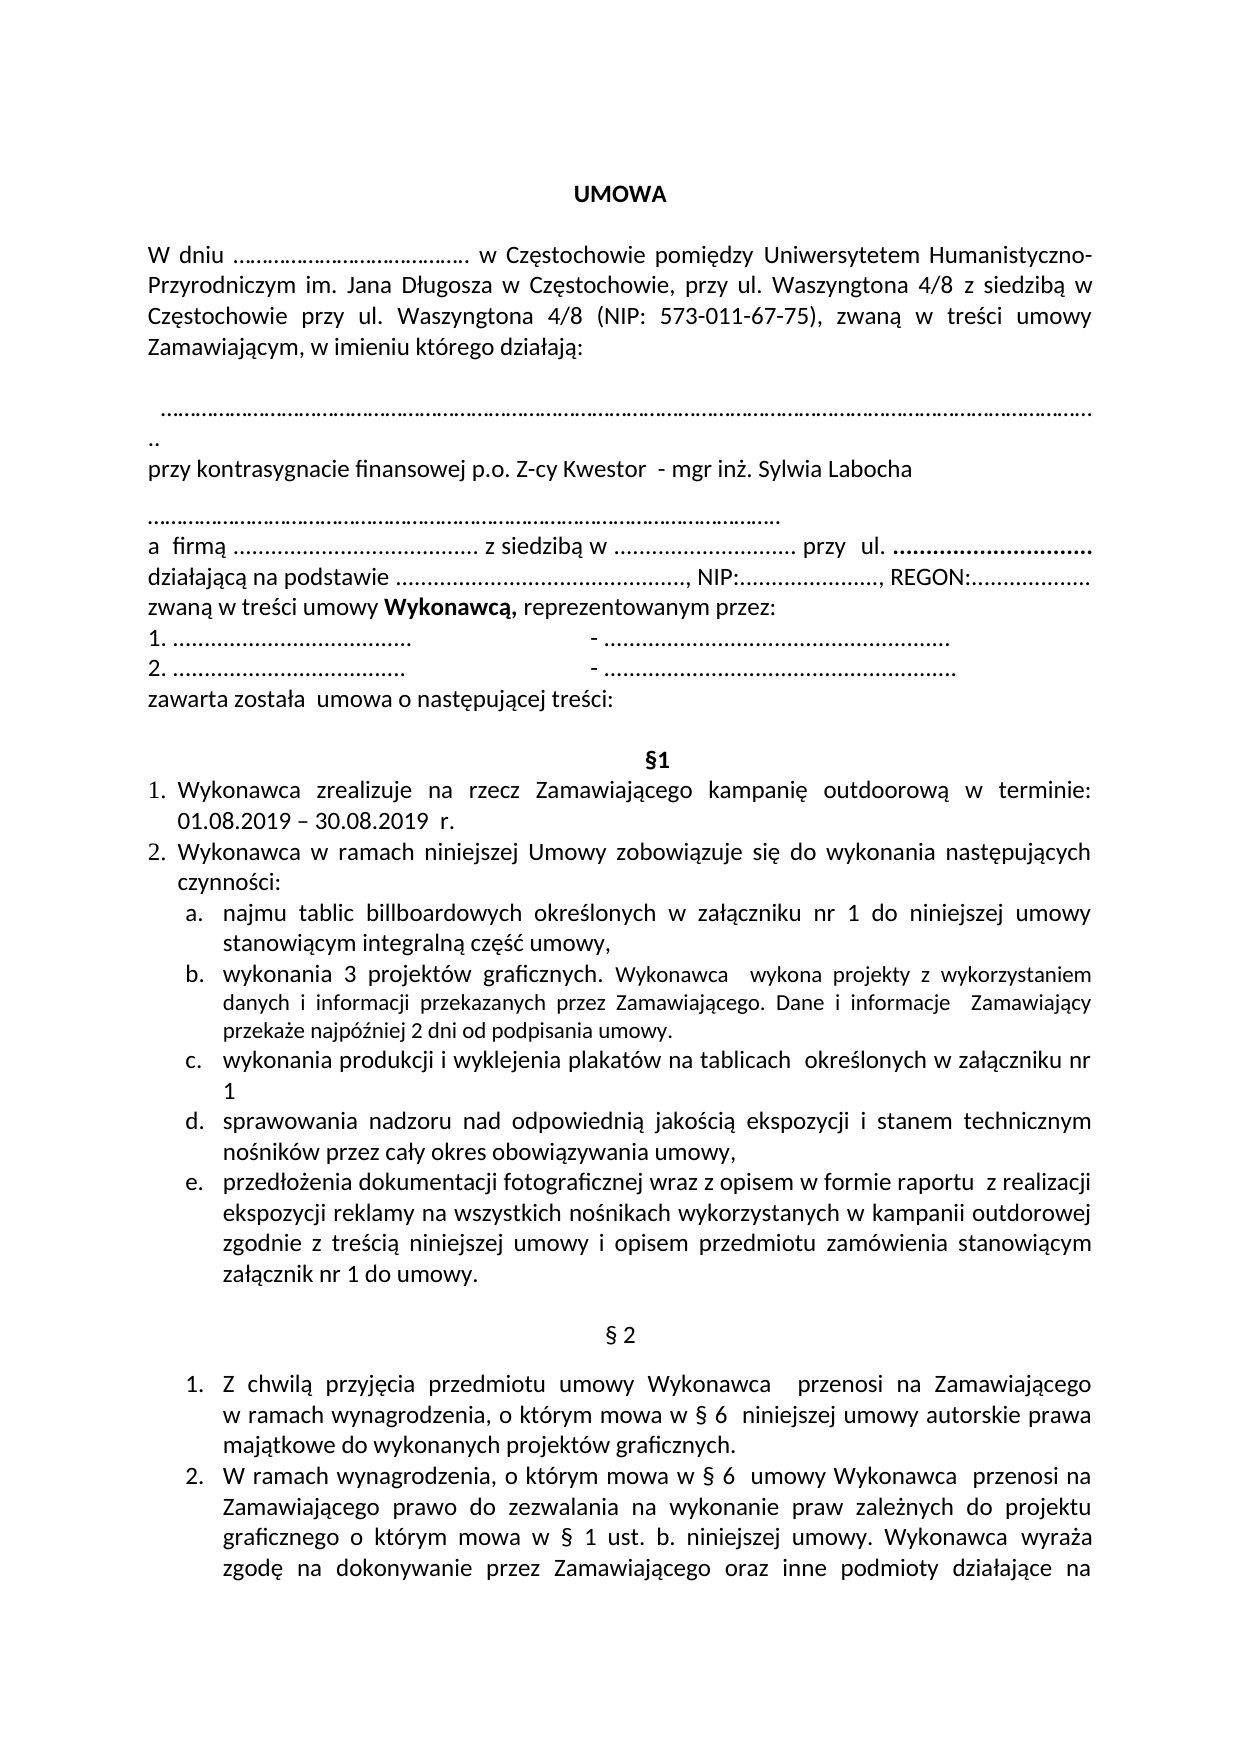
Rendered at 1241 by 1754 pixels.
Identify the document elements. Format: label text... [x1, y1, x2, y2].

list Z chwilą przyjęcia przedmiotu umowy Wykonawca przenosi na Zamawiającego w ramach wynagrodzenia, o którym mowa w § 6 niniejszej umowy autorskie prawa majątkowe do wykonanych projektów graficznych. [185, 1369, 1093, 1460]
text zawarta została umowa o następującej treści: [148, 683, 1093, 714]
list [185, 1460, 1093, 1582]
list przedłożenia dokumentacji fotograficznej wraz z opisem w formie raportu z realizacji ekspozycji reklamy na wszystkich nośnikach wykorzystanych w kampanii outdorowej zgodnie z treścią niniejszej umowy i opisem przedmiotu zamówienia stanowiącym załącznik nr 1 do umowy. [185, 1166, 1093, 1288]
text 2. ..................................... - ........................................................ [148, 653, 1093, 683]
text § 2 [148, 1319, 1093, 1349]
list Wykonawca zrealizuje na rzecz Zamawiającego kampanię outdoorową w terminie: 01.08.2019 – 30.08.2019 r. [148, 775, 1093, 836]
text ……………………………………………………………………………………………….. [148, 500, 1093, 531]
text UMOWA [148, 178, 1093, 209]
text W dniu ………………………………….. w Częstochowie pomiędzy Uniwersytetem Humanistyczno-Przyrodniczym im. Jana Długosza w Częstochowie, przy ul. Waszyngtona 4/8 z siedzibą w Częstochowie przy ul. Waszyngtona 4/8 (NIP: 573-011-67-75), zwaną w treści umowy Zamawiającym, w imieniu którego działają: [148, 239, 1093, 361]
list wykonania produkcji i wyklejenia plakatów na tablicach określonych w załączniku nr 1 [185, 1044, 1093, 1105]
text a firmą ....................................... z siedzibą w ............................. przy ul. .............................. działającą na podstawie .............................................., NIP:......................, REGON:................... zwaną w treści umowy Wykonawcą, reprezentowanym przez: [148, 531, 1093, 622]
list sprawowania nadzoru nad odpowiednią jakością ekspozycji i stanem technicznym nośników przez cały okres obowiązywania umowy, [185, 1105, 1093, 1166]
list Wykonawca w ramach niniejszej Umowy zobowiązuje się do wykonania następujących czynności: [148, 836, 1093, 897]
text ……………………………………………………………………………………………………………………………………………….. [148, 392, 1093, 453]
list wykonania 3 projektów graficznych. Wykonawca wykona projekty z wykorzystaniem danych i informacji przekazanych przez Zamawiającego. Dane i informacje Zamawiający przekaże najpóźniej 2 dni od podpisania umowy. [185, 958, 1093, 1044]
text §1 [148, 744, 1093, 775]
text 1. ...................................... - ....................................................... [148, 622, 1093, 653]
text przy kontrasygnacie finansowej p.o. Z-cy Kwestor - mgr inż. Sylwia Labocha [148, 453, 1093, 483]
list najmu tablic billboardowych określonych w załączniku nr 1 do niniejszej umowy stanowiącym integralną część umowy, [185, 897, 1093, 958]
